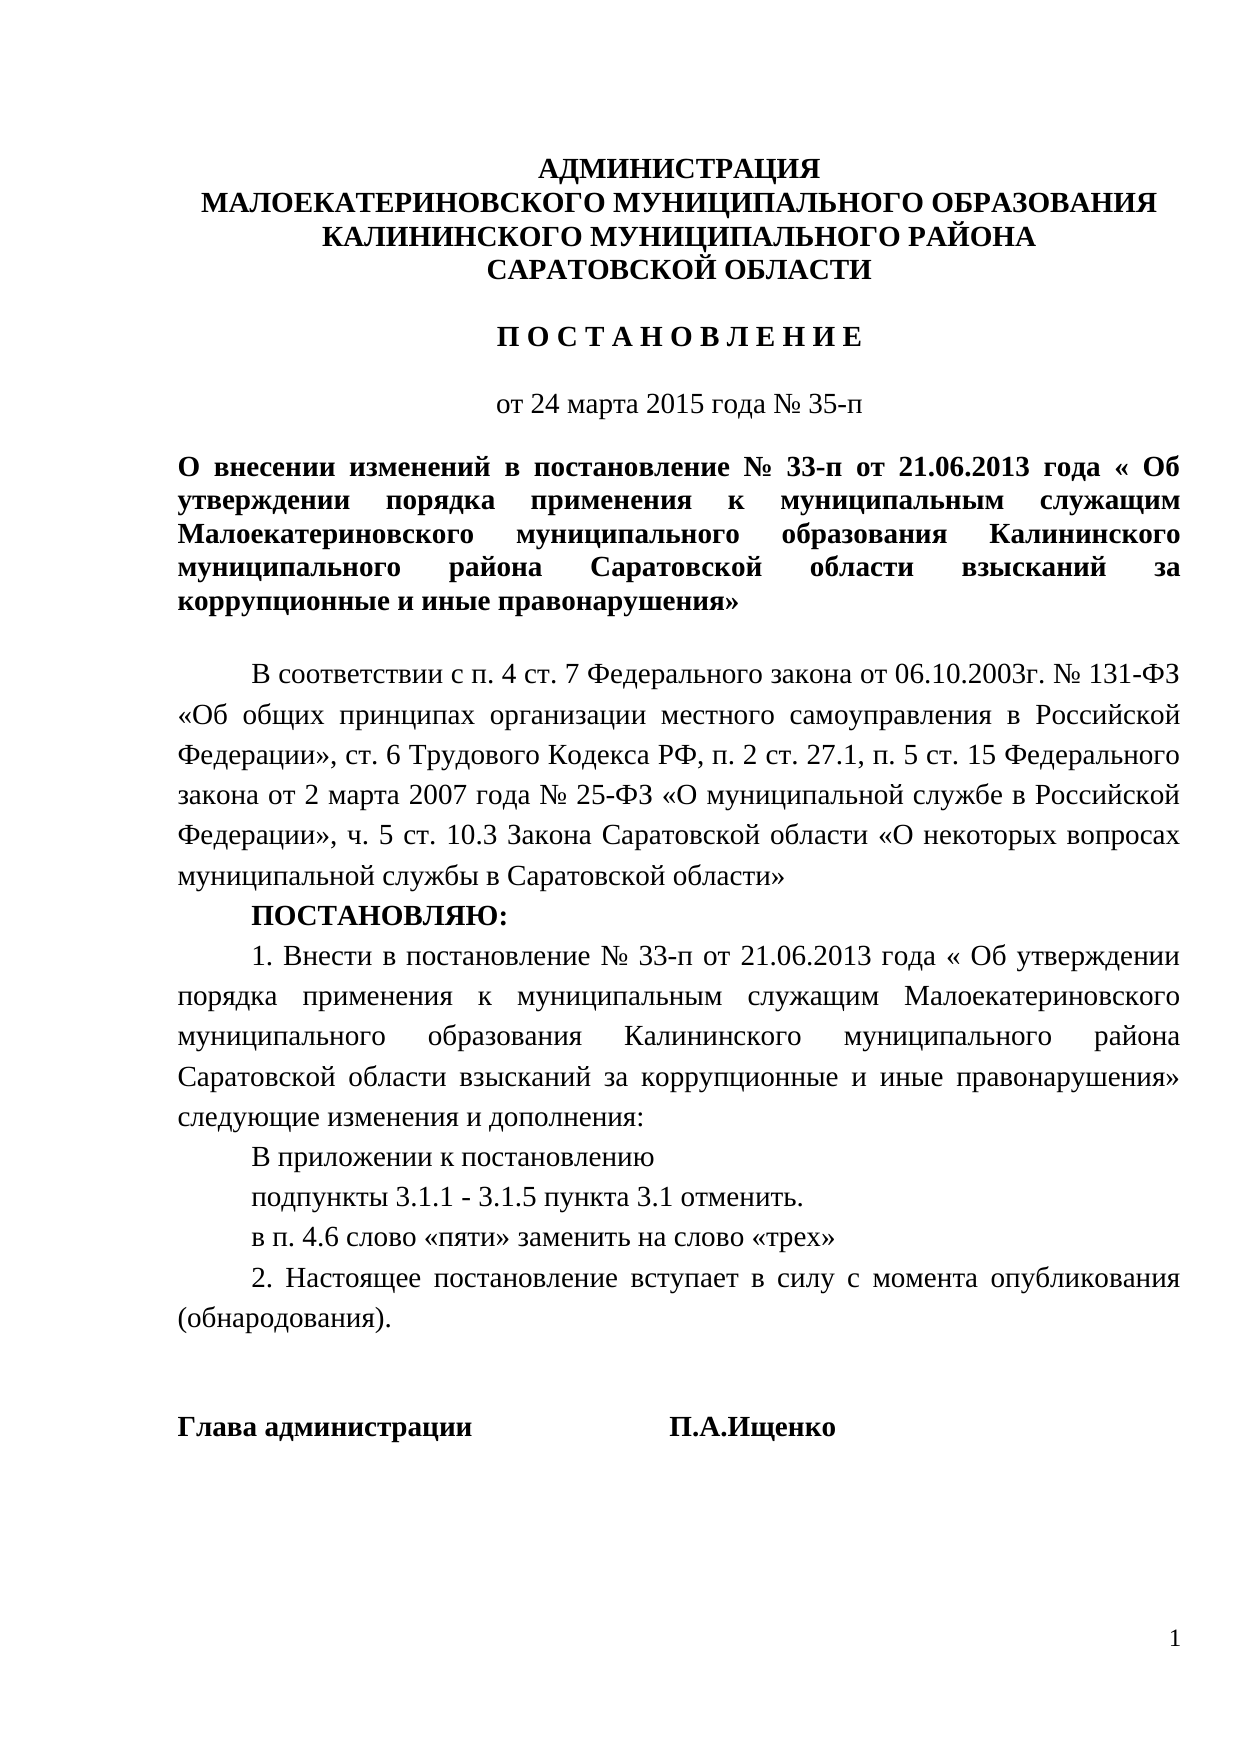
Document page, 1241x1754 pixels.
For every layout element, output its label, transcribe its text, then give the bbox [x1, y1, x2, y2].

text 1. Внести в постановление № 33-п от 21.06.2013 года « Об утверждении порядка применения к муниципальным служащим Малоекатериновского муниципального образования Калининского муниципального района Саратовской области взысканий за коррупционные и иные правонарушения» следующие изменения и дополнения: [177, 938, 1181, 1132]
text от 24 марта 2015 года № 35-п [177, 386, 1181, 420]
text Глава администрации П.А.Ищенко [177, 1409, 1181, 1443]
title САРАТОВСКОЙ ОБЛАСТИ [177, 252, 1181, 286]
text в п. 4.6 слово «пяти» заменить на слово «трех» [177, 1219, 1181, 1253]
text П О С Т А Н О В Л Е Н И Е [177, 319, 1181, 353]
text В приложении к постановлению [177, 1139, 1181, 1173]
title МАЛОЕКАТЕРИНОВСКОГО МУНИЦИПАЛЬНОГО ОБРАЗОВАНИЯ [177, 185, 1181, 219]
text 2. Настоящее постановление вступает в силу с момента опубликования (обнародования). [177, 1260, 1181, 1333]
text В соответствии с п. 4 ст. 7 Федерального закона от 06.10.2003г. № 131-ФЗ «Об общих принципах организации местного самоуправления в Российской Федерации», ст. 6 Трудового Кодекса РФ, п. 2 ст. 27.1, п. 5 ст. 15 Федерального закона от 2 марта 2007 года № 25-ФЗ «О муниципальной службе в Российской Федерации», ч. 5 ст. 10.3 Закона Саратовской области «О некоторых вопросах муниципальной службы в Саратовской области» [177, 657, 1181, 891]
title КАЛИНИНСКОГО МУНИЦИПАЛЬНОГО РАЙОНА [177, 219, 1181, 252]
title АДМИНИСТРАЦИЯ [177, 152, 1181, 185]
text подпункты 3.1.1 - 3.1.5 пункта 3.1 отменить. [177, 1179, 1181, 1213]
text О внесении изменений в постановление № 33-п от 21.06.2013 года « Об утверждении порядка применения к муниципальным служащим Малоекатериновского муниципального образования Калининского муниципального района Саратовской области взысканий за коррупционные и иные правонарушения» [177, 449, 1181, 616]
text ПОСТАНОВЛЯЮ: [177, 898, 1181, 931]
